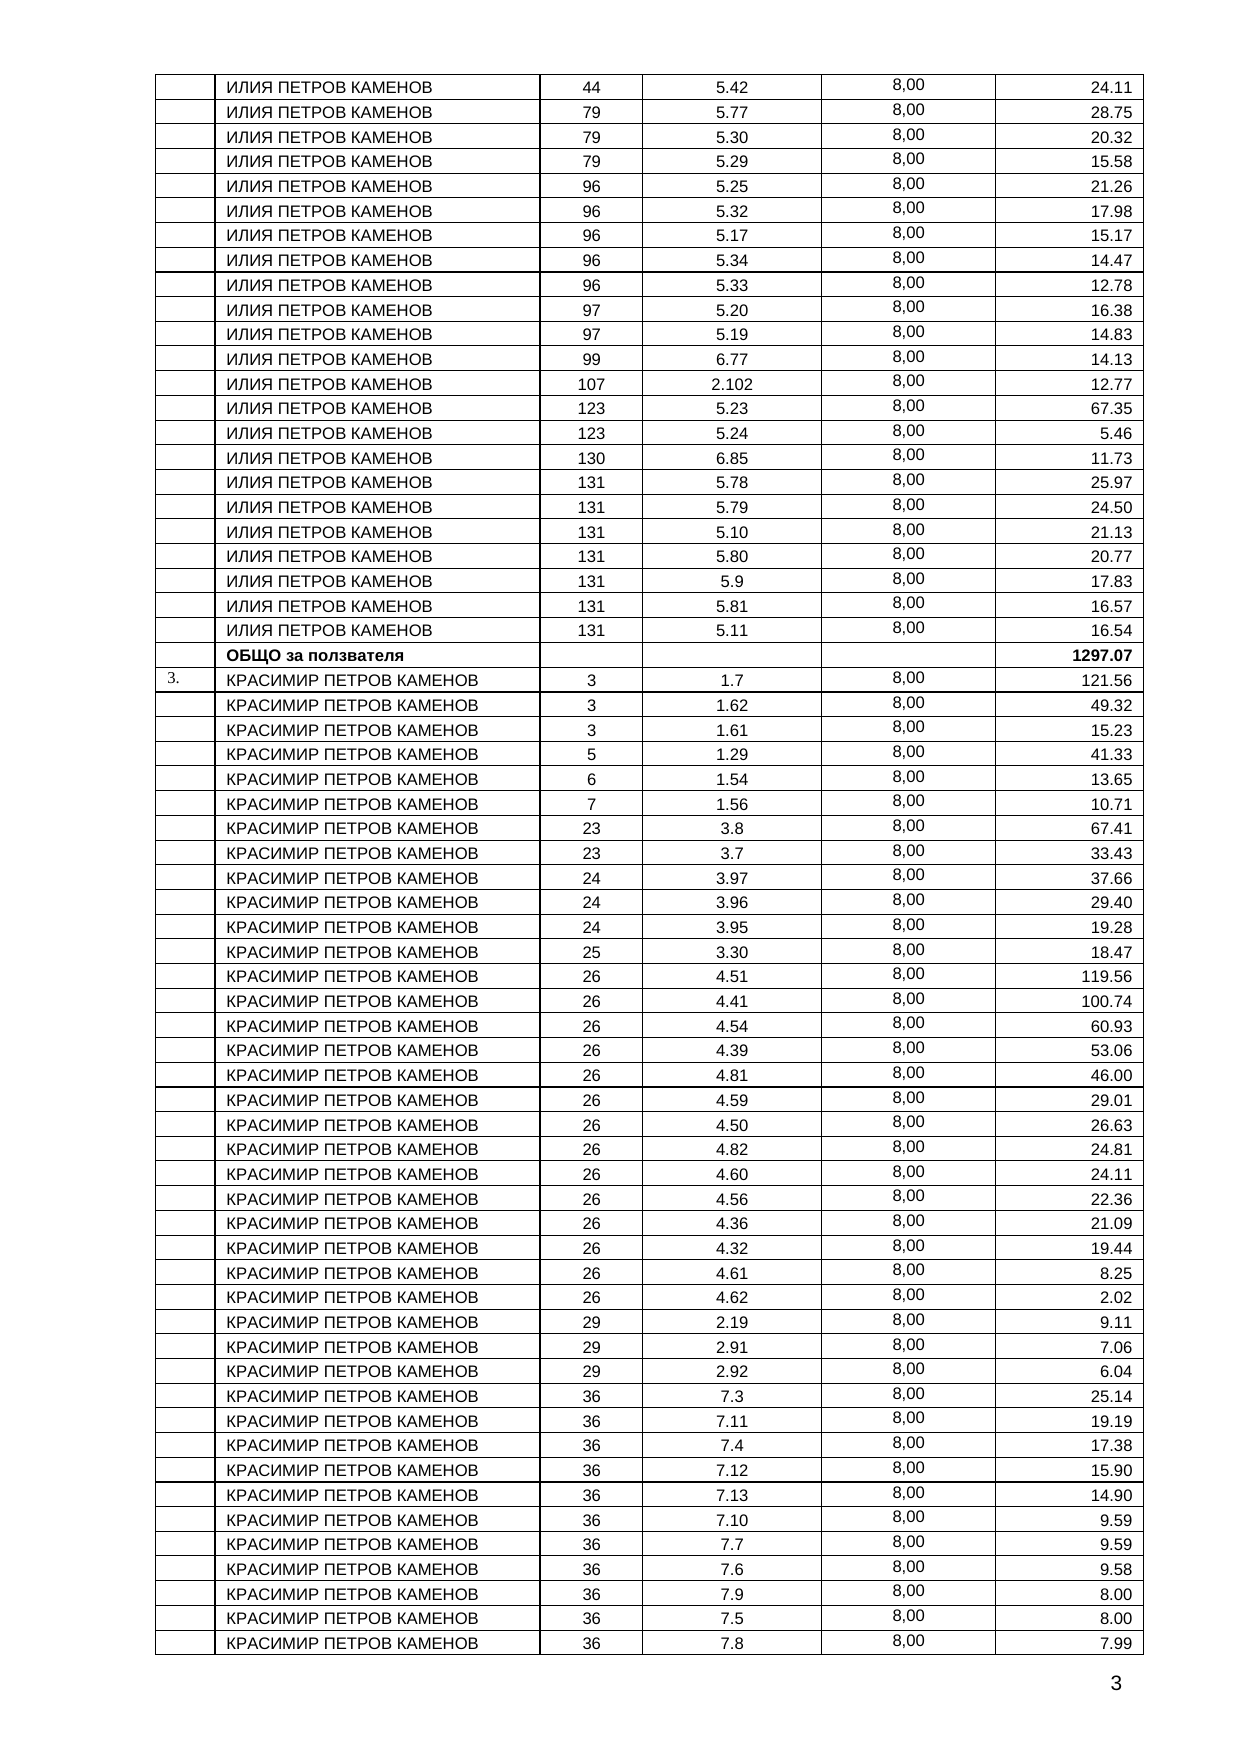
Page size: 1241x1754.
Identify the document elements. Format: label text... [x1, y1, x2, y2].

table_cell 8,00 [822, 841, 995, 864]
table_cell 6 [541, 766, 642, 790]
table_cell КРАСИМИР ПЕТРОВ КАМЕНОВ [216, 865, 539, 889]
table_cell 8,00 [822, 668, 995, 691]
table_cell ИЛИЯ ПЕТРОВ КАМЕНОВ [216, 124, 539, 148]
table_cell [156, 1310, 214, 1333]
table_cell 19.28 [996, 915, 1143, 938]
table_cell 8,00 [822, 346, 995, 370]
table_cell ИЛИЯ ПЕТРОВ КАМЕНОВ [216, 544, 539, 568]
table_cell 7.3 [643, 1384, 821, 1407]
table_cell 26 [541, 1236, 642, 1259]
table_cell 7.12 [643, 1458, 821, 1481]
table_cell [156, 1112, 214, 1136]
table_cell 8,00 [822, 371, 995, 395]
table_cell ИЛИЯ ПЕТРОВ КАМЕНОВ [216, 248, 539, 271]
table_cell 8,00 [822, 174, 995, 197]
table_cell 8,00 [822, 1483, 995, 1506]
table_cell [156, 1359, 214, 1383]
table_cell [156, 75, 214, 98]
table_cell ИЛИЯ ПЕТРОВ КАМЕНОВ [216, 322, 539, 345]
table_cell [156, 890, 214, 913]
table_cell КРАСИМИР ПЕТРОВ КАМЕНОВ [216, 742, 539, 765]
table_cell 15.23 [996, 717, 1143, 741]
table_cell 28.75 [996, 100, 1143, 123]
table_cell 16.54 [996, 618, 1143, 642]
table_cell 97 [541, 322, 642, 345]
table_cell 97 [541, 297, 642, 321]
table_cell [216, 1606, 539, 1629]
table_cell [156, 470, 214, 493]
table_cell [156, 100, 214, 123]
table_cell КРАСИМИР ПЕТРОВ КАМЕНОВ [216, 1038, 539, 1062]
table_cell 25 [541, 939, 642, 963]
table_cell 8,00 [822, 396, 995, 419]
table_cell 79 [541, 100, 642, 123]
table_cell 121.56 [996, 668, 1143, 691]
table_cell 41.33 [996, 742, 1143, 765]
table_cell 9.58 [996, 1556, 1143, 1580]
table_cell 8,00 [822, 1285, 995, 1308]
table_cell 4.39 [643, 1038, 821, 1062]
table_cell 8,00 [822, 939, 995, 963]
table_cell 26 [541, 1063, 642, 1086]
table_cell 7.06 [996, 1334, 1143, 1358]
table_cell 8,00 [822, 75, 995, 98]
table_cell 7.99 [996, 1631, 1143, 1654]
table_cell КРАСИМИР ПЕТРОВ КАМЕНОВ [216, 1161, 539, 1185]
table_cell 25.97 [996, 470, 1143, 493]
table_cell 8,00 [822, 495, 995, 518]
table_cell 36 [541, 1384, 642, 1407]
table_cell [156, 1581, 214, 1605]
table_cell 8,00 [822, 223, 995, 247]
table_cell 13.65 [996, 766, 1143, 790]
table_cell [156, 989, 214, 1012]
table_cell КРАСИМИР ПЕТРОВ КАМЕНОВ [216, 1433, 539, 1457]
table_cell 8,00 [822, 1631, 995, 1654]
table_cell 44 [541, 75, 642, 98]
table_cell 8,00 [822, 421, 995, 444]
table_cell 1.7 [643, 668, 821, 691]
table_cell [156, 915, 214, 938]
table_cell 6.85 [643, 445, 821, 469]
table_cell 46.00 [996, 1063, 1143, 1086]
table_cell 7.5 [643, 1606, 821, 1629]
table_cell 4.32 [643, 1236, 821, 1259]
table_cell 96 [541, 273, 642, 296]
table_cell 24 [541, 915, 642, 938]
table_cell 21.26 [996, 174, 1143, 197]
table_cell 8,00 [822, 593, 995, 617]
table_cell 8,00 [822, 149, 995, 173]
table_cell 8,00 [822, 964, 995, 988]
table_cell 4.41 [643, 989, 821, 1012]
table_cell 5.77 [643, 100, 821, 123]
table_cell ИЛИЯ ПЕТРОВ КАМЕНОВ [216, 445, 539, 469]
table_cell 4.36 [643, 1211, 821, 1234]
table_cell КРАСИМИР ПЕТРОВ КАМЕНОВ [216, 791, 539, 815]
table_cell 33.43 [996, 841, 1143, 864]
table_cell 1.62 [643, 693, 821, 716]
table_cell 8,00 [822, 1334, 995, 1358]
table_cell КРАСИМИР ПЕТРОВ КАМЕНОВ [216, 1581, 539, 1605]
table_cell 5.79 [643, 495, 821, 518]
table_cell КРАСИМИР ПЕТРОВ КАМЕНОВ [216, 1112, 539, 1136]
table_cell 26 [541, 1211, 642, 1234]
table_cell 4.56 [643, 1186, 821, 1210]
table_cell 2.102 [643, 371, 821, 395]
table_cell 2.92 [643, 1359, 821, 1383]
table_cell 8,00 [822, 198, 995, 222]
table_cell 5.19 [643, 322, 821, 345]
table_cell 5.29 [643, 149, 821, 173]
table_cell [156, 964, 214, 988]
table_cell 79 [541, 124, 642, 148]
table_cell ИЛИЯ ПЕТРОВ КАМЕНОВ [216, 618, 539, 642]
table_cell КРАСИМИР ПЕТРОВ КАМЕНОВ [216, 1063, 539, 1086]
table_cell [156, 1458, 214, 1481]
table_cell [156, 1088, 214, 1111]
table_cell 131 [541, 519, 642, 543]
table_cell 23 [541, 816, 642, 839]
table_cell 3.30 [643, 939, 821, 963]
table_cell 36 [541, 1483, 642, 1506]
table_cell 107 [541, 371, 642, 395]
table_cell 8,00 [822, 248, 995, 271]
table_cell 26 [541, 1088, 642, 1111]
table_cell КРАСИМИР ПЕТРОВ КАМЕНОВ [216, 841, 539, 864]
table_cell 96 [541, 198, 642, 222]
table_cell ИЛИЯ ПЕТРОВ КАМЕНОВ [216, 495, 539, 518]
table_cell 8,00 [822, 297, 995, 321]
table_cell 15.58 [996, 149, 1143, 173]
table_cell 8,00 [822, 989, 995, 1012]
table_cell 49.32 [996, 693, 1143, 716]
table_cell [156, 198, 214, 222]
table_cell КРАСИМИР ПЕТРОВ КАМЕНОВ [216, 1211, 539, 1234]
table_cell 15.90 [996, 1458, 1143, 1481]
table_cell 1.56 [643, 791, 821, 815]
table_cell [156, 544, 214, 568]
table_cell 4.54 [643, 1013, 821, 1037]
table_cell [156, 421, 214, 444]
table_cell 22.36 [996, 1186, 1143, 1210]
table_cell ИЛИЯ ПЕТРОВ КАМЕНОВ [216, 421, 539, 444]
table_cell 1297.07 [996, 643, 1143, 667]
table_cell 36 [541, 1606, 642, 1629]
table_cell 131 [541, 569, 642, 592]
table_cell ИЛИЯ ПЕТРОВ КАМЕНОВ [216, 396, 539, 419]
table_cell 8,00 [822, 1581, 995, 1605]
table_cell [156, 322, 214, 345]
table_cell [156, 1433, 214, 1457]
table_cell КРАСИМИР ПЕТРОВ КАМЕНОВ [216, 964, 539, 988]
table_cell 5.33 [643, 273, 821, 296]
table_cell 3 [541, 693, 642, 716]
table_cell 4.61 [643, 1260, 821, 1284]
table_cell КРАСИМИР ПЕТРОВ КАМЕНОВ [216, 1483, 539, 1506]
table_cell КРАСИМИР ПЕТРОВ КАМЕНОВ [216, 1013, 539, 1037]
table_cell [156, 346, 214, 370]
table_cell [156, 766, 214, 790]
table_cell 24.11 [996, 1161, 1143, 1185]
table_cell 25.14 [996, 1384, 1143, 1407]
table_cell 8,00 [822, 816, 995, 839]
table_cell 9.59 [996, 1532, 1143, 1555]
table_cell ИЛИЯ ПЕТРОВ КАМЕНОВ [216, 519, 539, 543]
table_cell 3.96 [643, 890, 821, 913]
table_cell 5.81 [643, 593, 821, 617]
table_cell 96 [541, 223, 642, 247]
table_cell ИЛИЯ ПЕТРОВ КАМЕНОВ [216, 273, 539, 296]
table_cell КРАСИМИР ПЕТРОВ КАМЕНОВ [216, 1260, 539, 1284]
table_cell ИЛИЯ ПЕТРОВ КАМЕНОВ [216, 371, 539, 395]
table_cell 36 [541, 1631, 642, 1654]
table_cell 8,00 [822, 1556, 995, 1580]
table_cell 20.32 [996, 124, 1143, 148]
table_cell КРАСИМИР ПЕТРОВ КАМЕНОВ [216, 766, 539, 790]
table_cell 131 [541, 618, 642, 642]
table_cell 96 [541, 174, 642, 197]
table_cell 36 [541, 1507, 642, 1531]
table_cell 8,00 [822, 1260, 995, 1284]
table_cell 9.11 [996, 1310, 1143, 1333]
table_cell 16.57 [996, 593, 1143, 617]
table_cell 5.30 [643, 124, 821, 148]
table_cell 26 [541, 1038, 642, 1062]
table_cell КРАСИМИР ПЕТРОВ КАМЕНОВ [216, 939, 539, 963]
table_cell 5.11 [643, 618, 821, 642]
table_cell ИЛИЯ ПЕТРОВ КАМЕНОВ [216, 149, 539, 173]
table_cell 5.42 [643, 75, 821, 98]
table_cell 8,00 [822, 890, 995, 913]
table_cell 4.51 [643, 964, 821, 988]
table_cell [156, 273, 214, 296]
table_cell 8,00 [822, 1137, 995, 1160]
table_cell 10.71 [996, 791, 1143, 815]
table_cell 5.80 [643, 544, 821, 568]
table_cell 7 [541, 791, 642, 815]
table_cell 8,00 [822, 1112, 995, 1136]
table_cell 14.13 [996, 346, 1143, 370]
table_cell 53.06 [996, 1038, 1143, 1062]
table_cell ИЛИЯ ПЕТРОВ КАМЕНОВ [216, 346, 539, 370]
table_cell 12.78 [996, 273, 1143, 296]
table_cell ИЛИЯ ПЕТРОВ КАМЕНОВ [216, 297, 539, 321]
table_cell [156, 149, 214, 173]
table_cell 131 [541, 470, 642, 493]
table_cell КРАСИМИР ПЕТРОВ КАМЕНОВ [216, 717, 539, 741]
table_cell 5.20 [643, 297, 821, 321]
table_cell 26 [541, 1112, 642, 1136]
table_cell 8,00 [822, 569, 995, 592]
table_cell КРАСИМИР ПЕТРОВ КАМЕНОВ [216, 1186, 539, 1210]
table_cell 99 [541, 346, 642, 370]
table_cell 6.04 [996, 1359, 1143, 1383]
table_cell 24.11 [996, 75, 1143, 98]
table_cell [216, 1631, 539, 1654]
table_cell [156, 1260, 214, 1284]
table_cell 12.77 [996, 371, 1143, 395]
table_cell 5 [541, 742, 642, 765]
table_cell 2.02 [996, 1285, 1143, 1308]
table_cell 131 [541, 593, 642, 617]
table_cell 130 [541, 445, 642, 469]
table_cell 8,00 [822, 1063, 995, 1086]
table_cell 1.54 [643, 766, 821, 790]
table_cell 7.10 [643, 1507, 821, 1531]
table_cell 21.09 [996, 1211, 1143, 1234]
table_cell КРАСИМИР ПЕТРОВ КАМЕНОВ [216, 1236, 539, 1259]
table_cell 18.47 [996, 939, 1143, 963]
table_cell [156, 643, 214, 667]
table_cell 8,00 [822, 791, 995, 815]
table_cell 123 [541, 421, 642, 444]
table_cell [156, 1211, 214, 1234]
table_cell 7.13 [643, 1483, 821, 1506]
table_cell ОБЩО за ползвателя [216, 643, 539, 667]
table_cell [156, 297, 214, 321]
table_cell 8,00 [822, 1310, 995, 1333]
table_cell [156, 1408, 214, 1432]
table_cell ИЛИЯ ПЕТРОВ КАМЕНОВ [216, 593, 539, 617]
table_cell [156, 1285, 214, 1308]
table_cell 5.9 [643, 569, 821, 592]
table_cell 123 [541, 396, 642, 419]
table_cell [156, 791, 214, 815]
table_cell [156, 1384, 214, 1407]
table_cell 1.29 [643, 742, 821, 765]
table_cell 29 [541, 1359, 642, 1383]
table_cell 5.32 [643, 198, 821, 222]
table_cell 26 [541, 964, 642, 988]
table_cell 8,00 [822, 1359, 995, 1383]
table_cell 7.6 [643, 1556, 821, 1580]
table_cell 26 [541, 1285, 642, 1308]
table_cell [822, 643, 995, 667]
table_cell КРАСИМИР ПЕТРОВ КАМЕНОВ [216, 1088, 539, 1111]
table_cell [156, 1631, 214, 1654]
table_cell 3.8 [643, 816, 821, 839]
table_cell 26 [541, 1161, 642, 1185]
table_cell 17.83 [996, 569, 1143, 592]
table_cell 7.7 [643, 1532, 821, 1555]
table_cell [156, 1606, 214, 1629]
table_cell [156, 1236, 214, 1259]
table_cell 67.35 [996, 396, 1143, 419]
table_cell КРАСИМИР ПЕТРОВ КАМЕНОВ [216, 1334, 539, 1358]
table_cell 5.24 [643, 421, 821, 444]
table_cell 8,00 [822, 470, 995, 493]
table_cell [156, 1186, 214, 1210]
table_cell 131 [541, 495, 642, 518]
table_cell 8,00 [822, 519, 995, 543]
table_cell [156, 618, 214, 642]
table_cell КРАСИМИР ПЕТРОВ КАМЕНОВ [216, 1310, 539, 1333]
table_cell 26.63 [996, 1112, 1143, 1136]
table_cell 8,00 [822, 322, 995, 345]
table_cell 7.8 [643, 1631, 821, 1654]
table_cell 3 [541, 668, 642, 691]
table_cell 67.41 [996, 816, 1143, 839]
table_cell КРАСИМИР ПЕТРОВ КАМЕНОВ [216, 890, 539, 913]
table_cell [156, 816, 214, 839]
table_cell 8,00 [822, 1458, 995, 1481]
table_cell 24 [541, 890, 642, 913]
table_cell 8,00 [822, 544, 995, 568]
table_cell 4.81 [643, 1063, 821, 1086]
table_cell 4.60 [643, 1161, 821, 1185]
table_cell ИЛИЯ ПЕТРОВ КАМЕНОВ [216, 75, 539, 98]
table_cell 6.77 [643, 346, 821, 370]
table_cell КРАСИМИР ПЕТРОВ КАМЕНОВ [216, 1137, 539, 1160]
table_cell КРАСИМИР ПЕТРОВ КАМЕНОВ [216, 1556, 539, 1580]
table_cell 36 [541, 1581, 642, 1605]
table_cell 26 [541, 1137, 642, 1160]
table_cell [156, 124, 214, 148]
table_cell [156, 569, 214, 592]
table_cell 3.7 [643, 841, 821, 864]
table_cell 5.10 [643, 519, 821, 543]
table_cell [156, 742, 214, 765]
table_cell [156, 1137, 214, 1160]
table_cell 29.01 [996, 1088, 1143, 1111]
table_cell [156, 445, 214, 469]
table_cell ИЛИЯ ПЕТРОВ КАМЕНОВ [216, 198, 539, 222]
table_cell КРАСИМИР ПЕТРОВ КАМЕНОВ [216, 816, 539, 839]
table_cell 8,00 [822, 1236, 995, 1259]
table_cell 8.00 [996, 1606, 1143, 1629]
table_cell 36 [541, 1532, 642, 1555]
table_cell 29 [541, 1334, 642, 1358]
table_cell 7.4 [643, 1433, 821, 1457]
table_cell 79 [541, 149, 642, 173]
table_cell 17.38 [996, 1433, 1143, 1457]
table_cell 37.66 [996, 865, 1143, 889]
table_cell 60.93 [996, 1013, 1143, 1037]
table_cell [156, 939, 214, 963]
table_cell КРАСИМИР ПЕТРОВ КАМЕНОВ [216, 915, 539, 938]
table_cell 19.44 [996, 1236, 1143, 1259]
table_cell ИЛИЯ ПЕТРОВ КАМЕНОВ [216, 569, 539, 592]
table_cell 1.61 [643, 717, 821, 741]
table_cell 26 [541, 989, 642, 1012]
table_cell 36 [541, 1458, 642, 1481]
table_cell 8.00 [996, 1581, 1143, 1605]
table_cell 29.40 [996, 890, 1143, 913]
table_cell 8,00 [822, 915, 995, 938]
table_cell 8,00 [822, 742, 995, 765]
table_cell [156, 396, 214, 419]
table_cell [156, 865, 214, 889]
table_cell [156, 248, 214, 271]
table_cell 26 [541, 1013, 642, 1037]
table_cell 36 [541, 1433, 642, 1457]
table_cell 5.46 [996, 421, 1143, 444]
table_cell 36 [541, 1556, 642, 1580]
table_cell [156, 1161, 214, 1185]
table_cell [156, 1038, 214, 1062]
table_cell 7.11 [643, 1408, 821, 1432]
table_cell 119.56 [996, 964, 1143, 988]
table_cell 4.50 [643, 1112, 821, 1136]
table_cell [156, 495, 214, 518]
table_cell 5.25 [643, 174, 821, 197]
table_cell 8,00 [822, 1507, 995, 1531]
table_cell КРАСИМИР ПЕТРОВ КАМЕНОВ [216, 1408, 539, 1432]
table_cell КРАСИМИР ПЕТРОВ КАМЕНОВ [216, 1359, 539, 1383]
table_cell [156, 1483, 214, 1506]
table_cell 24 [541, 865, 642, 889]
table_cell КРАСИМИР ПЕТРОВ КАМЕНОВ [216, 1507, 539, 1531]
table_cell [156, 1507, 214, 1531]
table_cell [156, 593, 214, 617]
table_cell 8,00 [822, 1013, 995, 1037]
table_cell 8,00 [822, 1433, 995, 1457]
table_cell 8,00 [822, 1384, 995, 1407]
table_cell 7.9 [643, 1581, 821, 1605]
table_cell 36 [541, 1408, 642, 1432]
table_cell [156, 1532, 214, 1555]
table_cell 8,00 [822, 273, 995, 296]
table_cell 96 [541, 248, 642, 271]
table_cell 23 [541, 841, 642, 864]
table_cell КРАСИМИР ПЕТРОВ КАМЕНОВ [216, 1532, 539, 1555]
table_cell 3.95 [643, 915, 821, 938]
table_cell [156, 174, 214, 197]
table_cell 24.50 [996, 495, 1143, 518]
table_cell КРАСИМИР ПЕТРОВ КАМЕНОВ [216, 1384, 539, 1407]
table_cell [156, 519, 214, 543]
table_cell 5.23 [643, 396, 821, 419]
table_cell 8,00 [822, 1606, 995, 1629]
table_cell 100.74 [996, 989, 1143, 1012]
table_cell ИЛИЯ ПЕТРОВ КАМЕНОВ [216, 223, 539, 247]
table_cell 14.47 [996, 248, 1143, 271]
table_cell 14.83 [996, 322, 1143, 345]
table_cell 8,00 [822, 1186, 995, 1210]
table_cell [156, 1556, 214, 1580]
table_cell 14.90 [996, 1483, 1143, 1506]
table_cell [643, 643, 821, 667]
table_cell ИЛИЯ ПЕТРОВ КАМЕНОВ [216, 100, 539, 123]
table_cell 3.97 [643, 865, 821, 889]
table_cell 8,00 [822, 1161, 995, 1185]
table_cell 2.91 [643, 1334, 821, 1358]
table_cell 4.82 [643, 1137, 821, 1160]
table_cell [156, 371, 214, 395]
table_cell 24.81 [996, 1137, 1143, 1160]
table_cell 11.73 [996, 445, 1143, 469]
table_cell 5.17 [643, 223, 821, 247]
table_cell [156, 1063, 214, 1086]
table_cell 8,00 [822, 1038, 995, 1062]
table_cell 8,00 [822, 693, 995, 716]
table_cell [156, 223, 214, 247]
table_cell [156, 841, 214, 864]
table_cell 8,00 [822, 100, 995, 123]
table_cell 20.77 [996, 544, 1143, 568]
table_cell 15.17 [996, 223, 1143, 247]
table_cell ИЛИЯ ПЕТРОВ КАМЕНОВ [216, 174, 539, 197]
table_cell 21.13 [996, 519, 1143, 543]
table_cell 8,00 [822, 865, 995, 889]
table_cell КРАСИМИР ПЕТРОВ КАМЕНОВ [216, 989, 539, 1012]
table_cell 3 [541, 717, 642, 741]
table_cell 5.34 [643, 248, 821, 271]
table_cell 5.78 [643, 470, 821, 493]
table_cell 8,00 [822, 766, 995, 790]
table_cell 8.25 [996, 1260, 1143, 1284]
table_cell ИЛИЯ ПЕТРОВ КАМЕНОВ [216, 470, 539, 493]
table_cell 26 [541, 1186, 642, 1210]
table_cell 17.98 [996, 198, 1143, 222]
table_cell КРАСИМИР ПЕТРОВ КАМЕНОВ [216, 668, 539, 691]
table_cell [156, 1334, 214, 1358]
table_cell КРАСИМИР ПЕТРОВ КАМЕНОВ [216, 1458, 539, 1481]
table_cell 26 [541, 1260, 642, 1284]
table_cell 8,00 [822, 445, 995, 469]
table_cell 8,00 [822, 1532, 995, 1555]
table_cell 8,00 [822, 124, 995, 148]
table_cell 8,00 [822, 1211, 995, 1234]
table_cell КРАСИМИР ПЕТРОВ КАМЕНОВ [216, 693, 539, 716]
table_cell 9.59 [996, 1507, 1143, 1531]
table_cell 4.62 [643, 1285, 821, 1308]
table_cell [156, 693, 214, 716]
table_cell [541, 643, 642, 667]
table_cell 8,00 [822, 618, 995, 642]
table_cell 2.19 [643, 1310, 821, 1333]
table_cell 8,00 [822, 1088, 995, 1111]
table_cell 19.19 [996, 1408, 1143, 1432]
table_cell 16.38 [996, 297, 1143, 321]
table_cell 8,00 [822, 1408, 995, 1432]
table_cell [156, 717, 214, 741]
table_cell [156, 1013, 214, 1037]
table_cell 8,00 [822, 717, 995, 741]
table_cell 3. [156, 668, 214, 691]
table_cell 29 [541, 1310, 642, 1333]
table_cell КРАСИМИР ПЕТРОВ КАМЕНОВ [216, 1285, 539, 1308]
table_cell 131 [541, 544, 642, 568]
table_cell 4.59 [643, 1088, 821, 1111]
